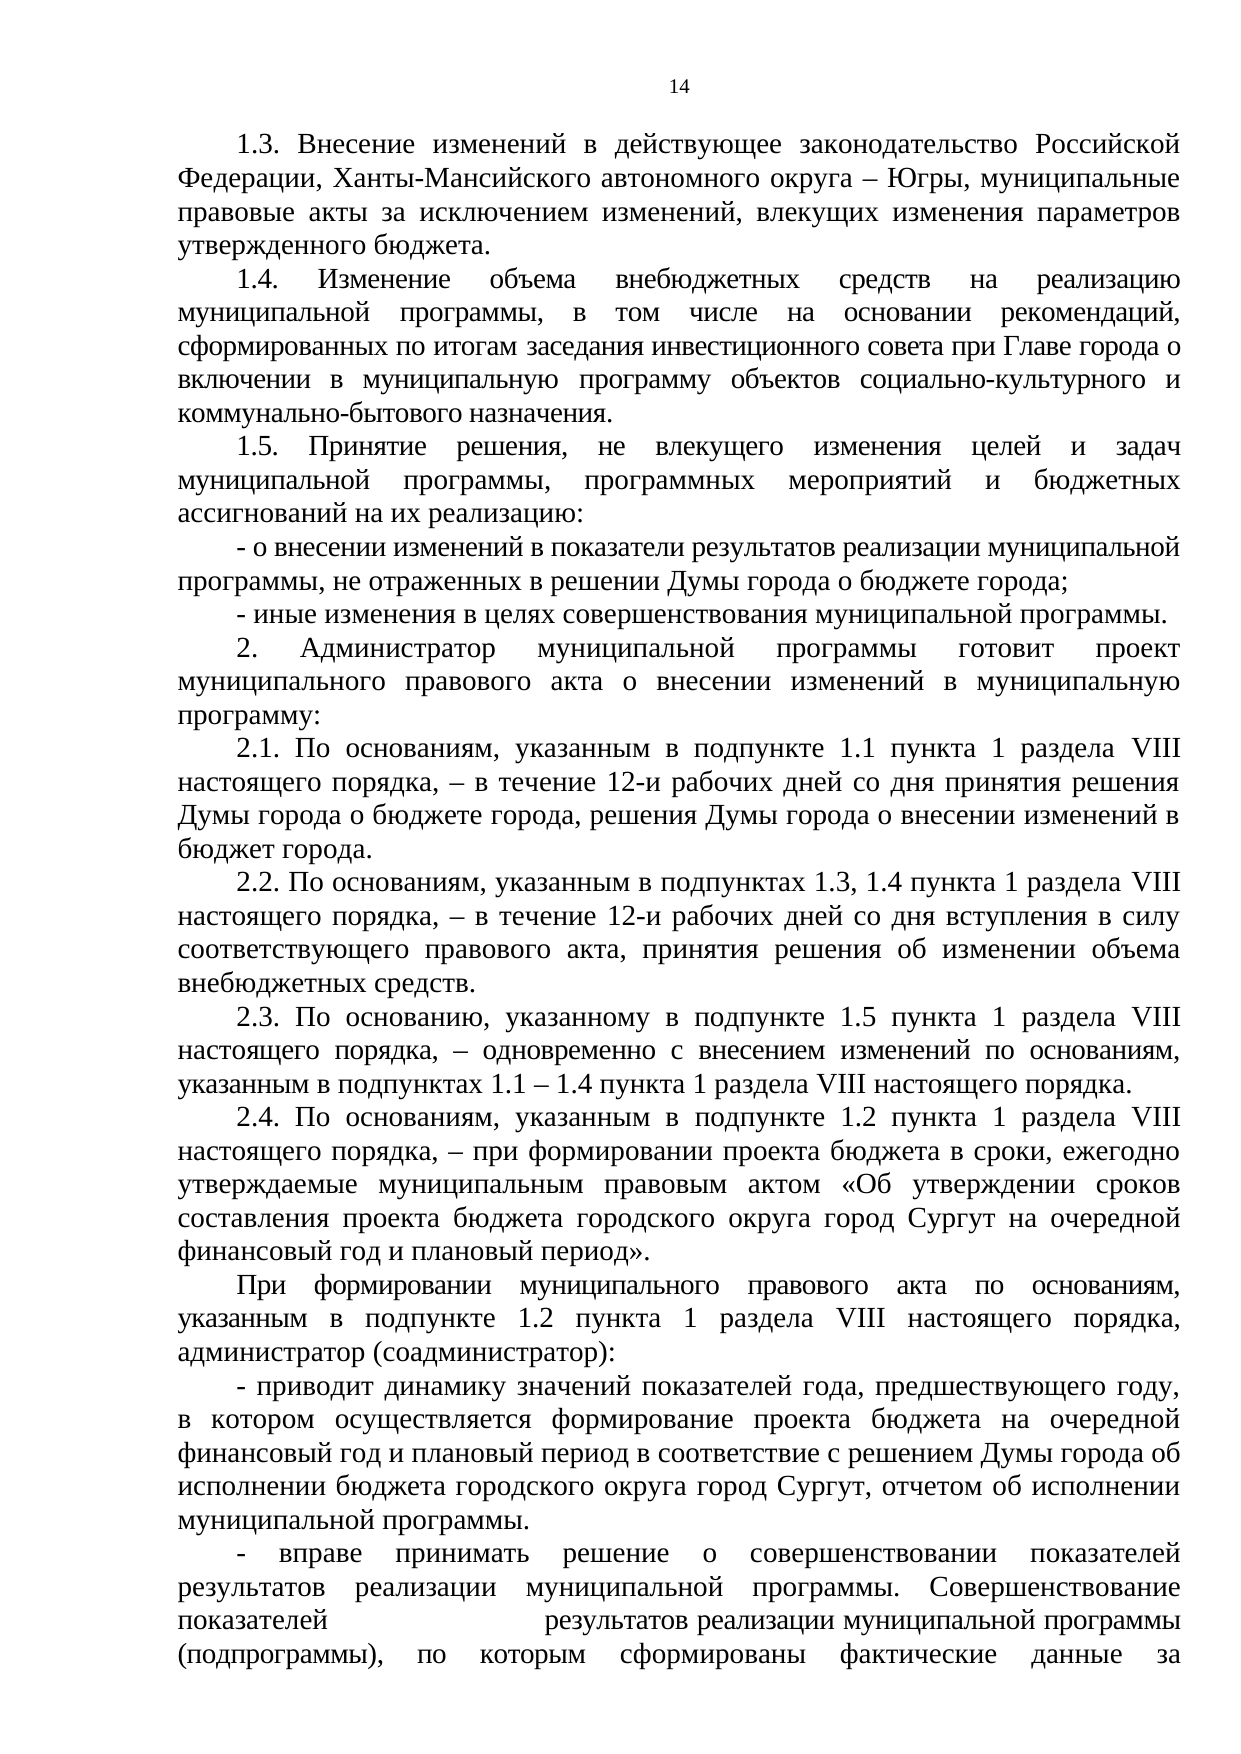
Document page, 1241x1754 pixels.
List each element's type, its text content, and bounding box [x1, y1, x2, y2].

text 2.4. По основаниям, указанным в подпункте 1.2 пункта 1 раздела VIII настоящего порядка, – при формировании проекта бюджета в сроки, ежегодно утверждаемые муниципальным правовым актом «Об утверждении сроков составления проекта бюджета городского округа город Сургут на очередной финансовый год и плановый период». [177, 1099, 1181, 1267]
text 2.3. По основанию, указанному в подпункте 1.5 пункта 1 раздела VIII настоящего порядка, – одновременно с внесением изменений по основаниям, указанным в подпунктах 1.1 – 1.4 пункта 1 раздела VIII настоящего порядка. [177, 999, 1181, 1099]
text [177, 1535, 1181, 1669]
text 2.2. По основаниям, указанным в подпунктах 1.3, 1.4 пункта 1 раздела VIII настоящего порядка, – в течение 12-и рабочих дней со дня вступления в силу соответствующего правового акта, принятия решения об изменении объема внебюджетных средств. [177, 864, 1181, 999]
text 2. Администратор муниципальной программы готовит проект муниципального правового акта о внесении изменений в муниципальную программу: [177, 630, 1181, 730]
text - приводит динамику значений показателей года, предшествующего году, в котором осуществляется формирование проекта бюджета на очередной финансовый год и плановый период в соответствие с решением Думы города об исполнении бюджета городского округа город Сургут, отчетом об исполнении муниципальной программы. [177, 1368, 1181, 1535]
text - о внесении изменений в показатели результатов реализации муниципальной программы, не отраженных в решении Думы города о бюджете города; [177, 529, 1181, 596]
text - иные изменения в целях совершенствования муниципальной программы. [177, 596, 1181, 630]
text 1.5. Принятие решения, не влекущего изменения целей и задач муниципальной программы, программных мероприятий и бюджетных ассигнований на их реализацию: [177, 428, 1181, 529]
text При формировании муниципального правового акта по основаниям, указанным в подпункте 1.2 пункта 1 раздела VIII настоящего порядка, администратор (соадминистратор): [177, 1267, 1181, 1368]
text 1.4. Изменение объема внебюджетных средств на реализацию муниципальной программы, в том числе на основании рекомендаций, сформированных по итогам заседания инвестиционного совета при Главе города о включении в муниципальную программу объектов социально-культурного и коммунально-бытового назначения. [177, 261, 1181, 428]
text 2.1. По основаниям, указанным в подпункте 1.1 пункта 1 раздела VIII настоящего порядка, – в течение 12-и рабочих дней со дня принятия решения Думы города о бюджете города, решения Думы города о внесении изменений в бюджет города. [177, 730, 1181, 864]
text 1.3. Внесение изменений в действующее законодательство Российской Федерации, Ханты-Мансийского автономного округа – Югры, муниципальные правовые акты за исключением изменений, влекущих изменения параметров утвержденного бюджета. [177, 127, 1181, 261]
